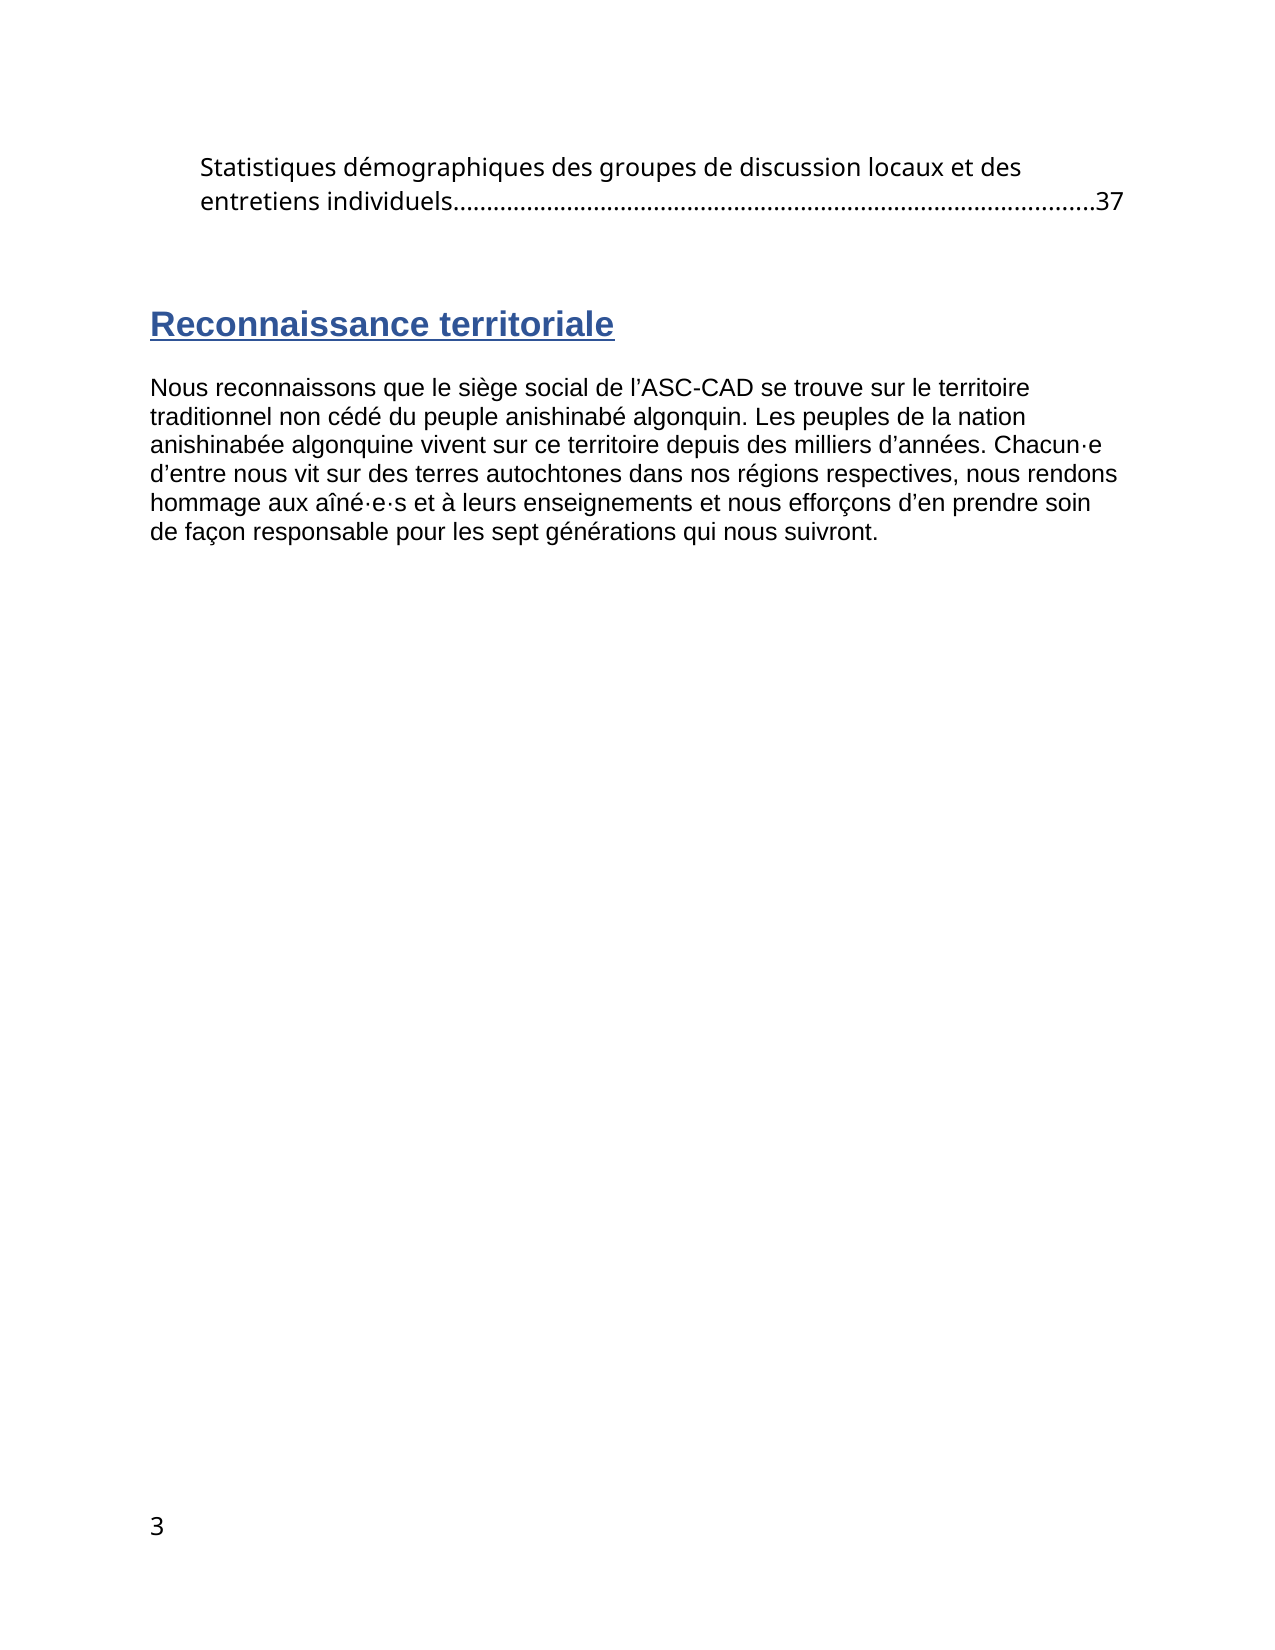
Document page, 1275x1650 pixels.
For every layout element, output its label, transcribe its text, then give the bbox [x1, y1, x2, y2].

subtitle Reconnaissance territoriale [150, 303, 1125, 344]
text Nous reconnaissons que le siège social de l’ASC-CAD se trouve sur le territoire traditionnel non cédé du peuple anishinabé algonquin. Les peuples de la nation anishinabée algonquine vivent sur ce territoire depuis des milliers d’années. Chacun·e d’entre nous vit sur des terres autochtones dans nos régions respectives, nous rendons hommage aux aîné·e·s et à leurs enseignements et nous efforçons d’en prendre soin de façon responsable pour les sept générations qui nous suivront. [150, 373, 1125, 545]
